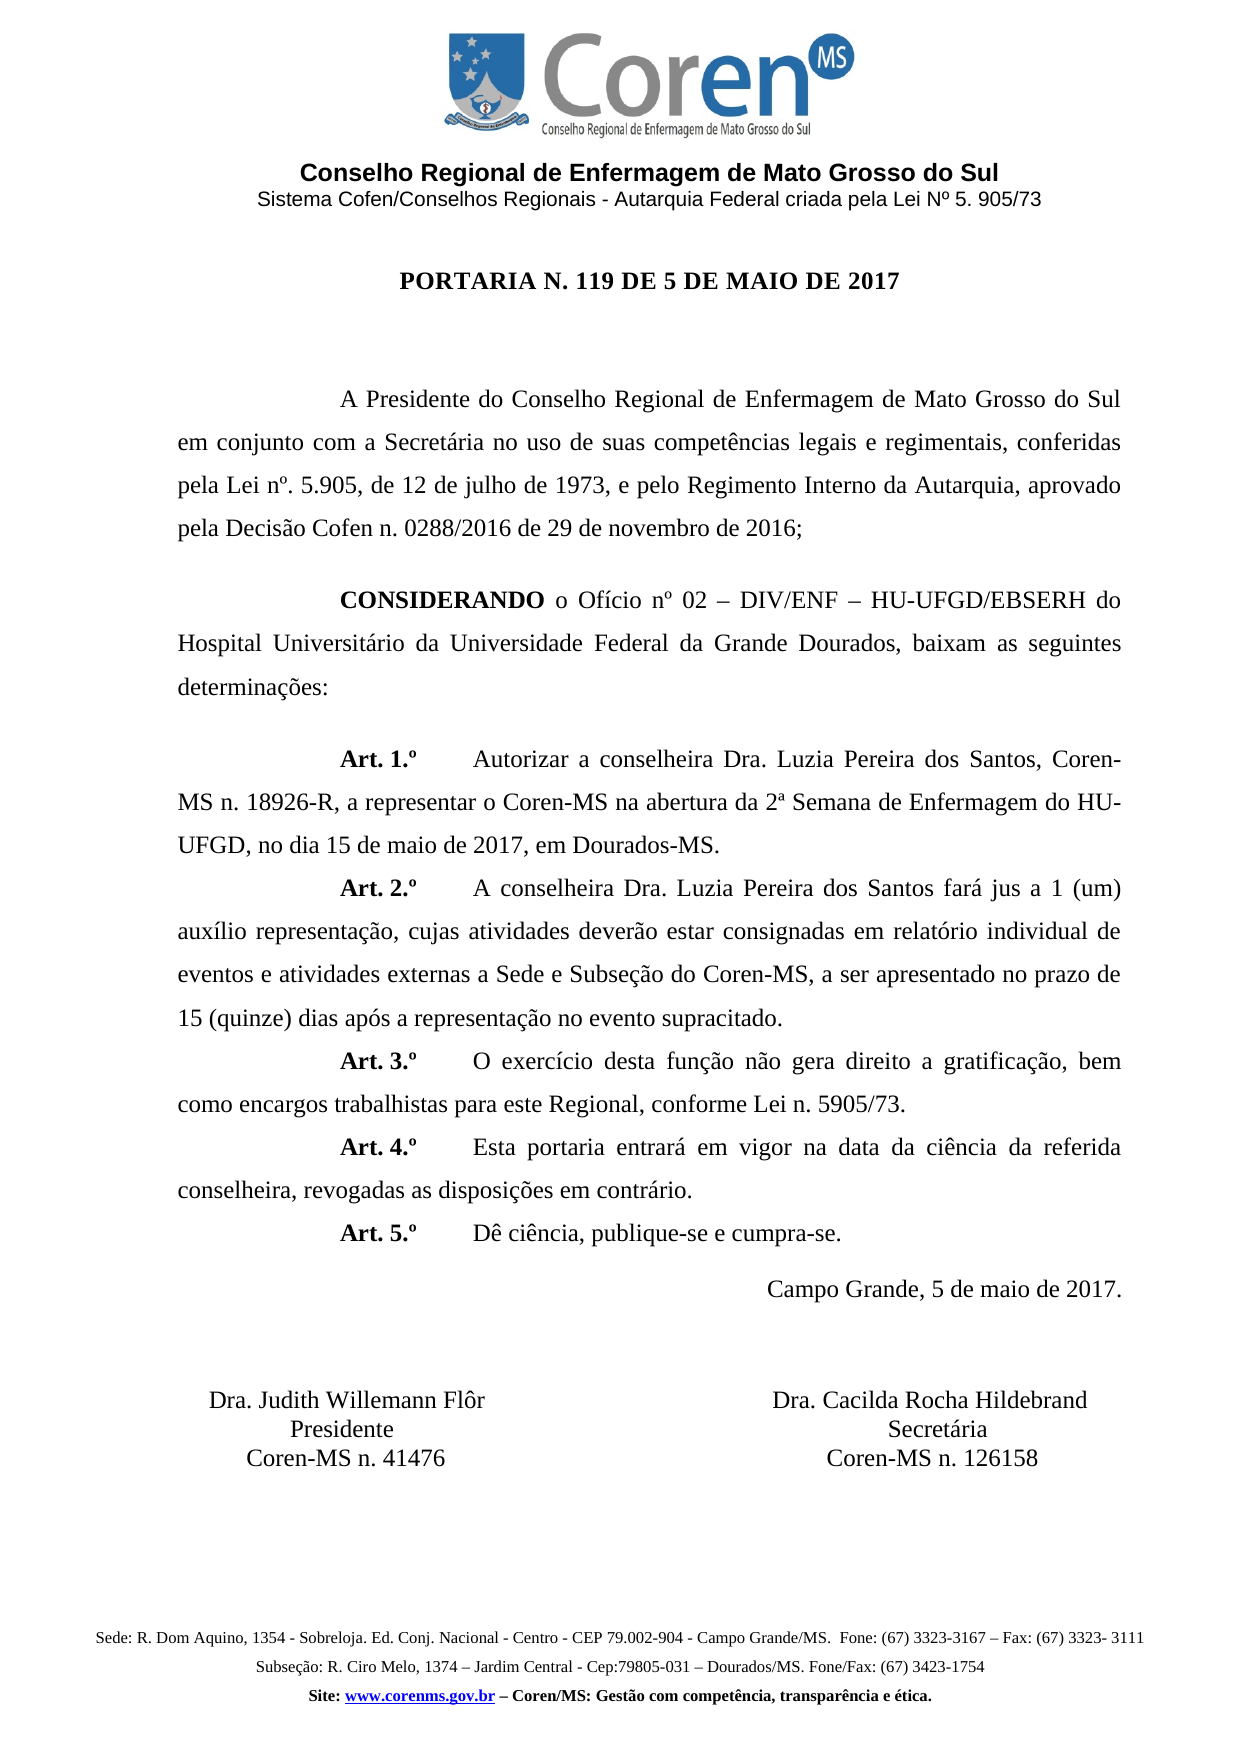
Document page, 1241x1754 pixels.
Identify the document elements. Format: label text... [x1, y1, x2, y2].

list Autorizar a conselheira Dra. Luzia Pereira dos Santos, Coren-MS n. 18926-R, a representar o Coren-MS na abertura da 2ª Semana de Enfermagem do HU-UFGD, no dia 15 de maio de 2017, em Dourados-MS. [177, 744, 1122, 859]
title Portaria n. 119 de 5 de MAIO de 2017 [177, 266, 1122, 294]
text Dra. Judith Willemann Flôr Dra. Cacilda Rocha Hildebrand [177, 1385, 1122, 1414]
list A conselheira Dra. Luzia Pereira dos Santos fará jus a 1 (um) auxílio representação, cujas atividades deverão estar consignadas em relatório individual de eventos e atividades externas a Sede e Subseção do Coren-MS, a ser apresentado no prazo de 15 (quinze) dias após a representação no evento supracitado. [177, 873, 1122, 1031]
picture [442, 29, 857, 142]
list O exercício desta função não gera direito a gratificação, bem como encargos trabalhistas para este Regional, conforme Lei n. 5905/73. [177, 1046, 1122, 1118]
text Presidente Secretária [177, 1414, 1122, 1443]
list Dê ciência, publique-se e cumpra-se. [177, 1218, 1122, 1247]
text Coren-MS n. 41476 Coren-MS n. 126158 [177, 1443, 1122, 1471]
text CONSIDERANDO o Ofício nº 02 – DIV/ENF – HU-UFGD/EBSERH do Hospital Universitário da Universidade Federal da Grande Dourados, baixam as seguintes determinações: [177, 585, 1122, 700]
text A Presidente do Conselho Regional de Enfermagem de Mato Grosso do Sul em conjunto com a Secretária no uso de suas competências legais e regimentais, conferidas pela Lei nº. 5.905, de 12 de julho de 1973, e pelo Regimento Interno da Autarquia, aprovado pela Decisão Cofen n. 0288/2016 de 29 de novembro de 2016; [177, 384, 1122, 542]
list Campo Grande, 5 de maio de 2017. [340, 1274, 1122, 1303]
list Esta portaria entrará em vigor na data da ciência da referida conselheira, revogadas as disposições em contrário. [177, 1132, 1122, 1204]
